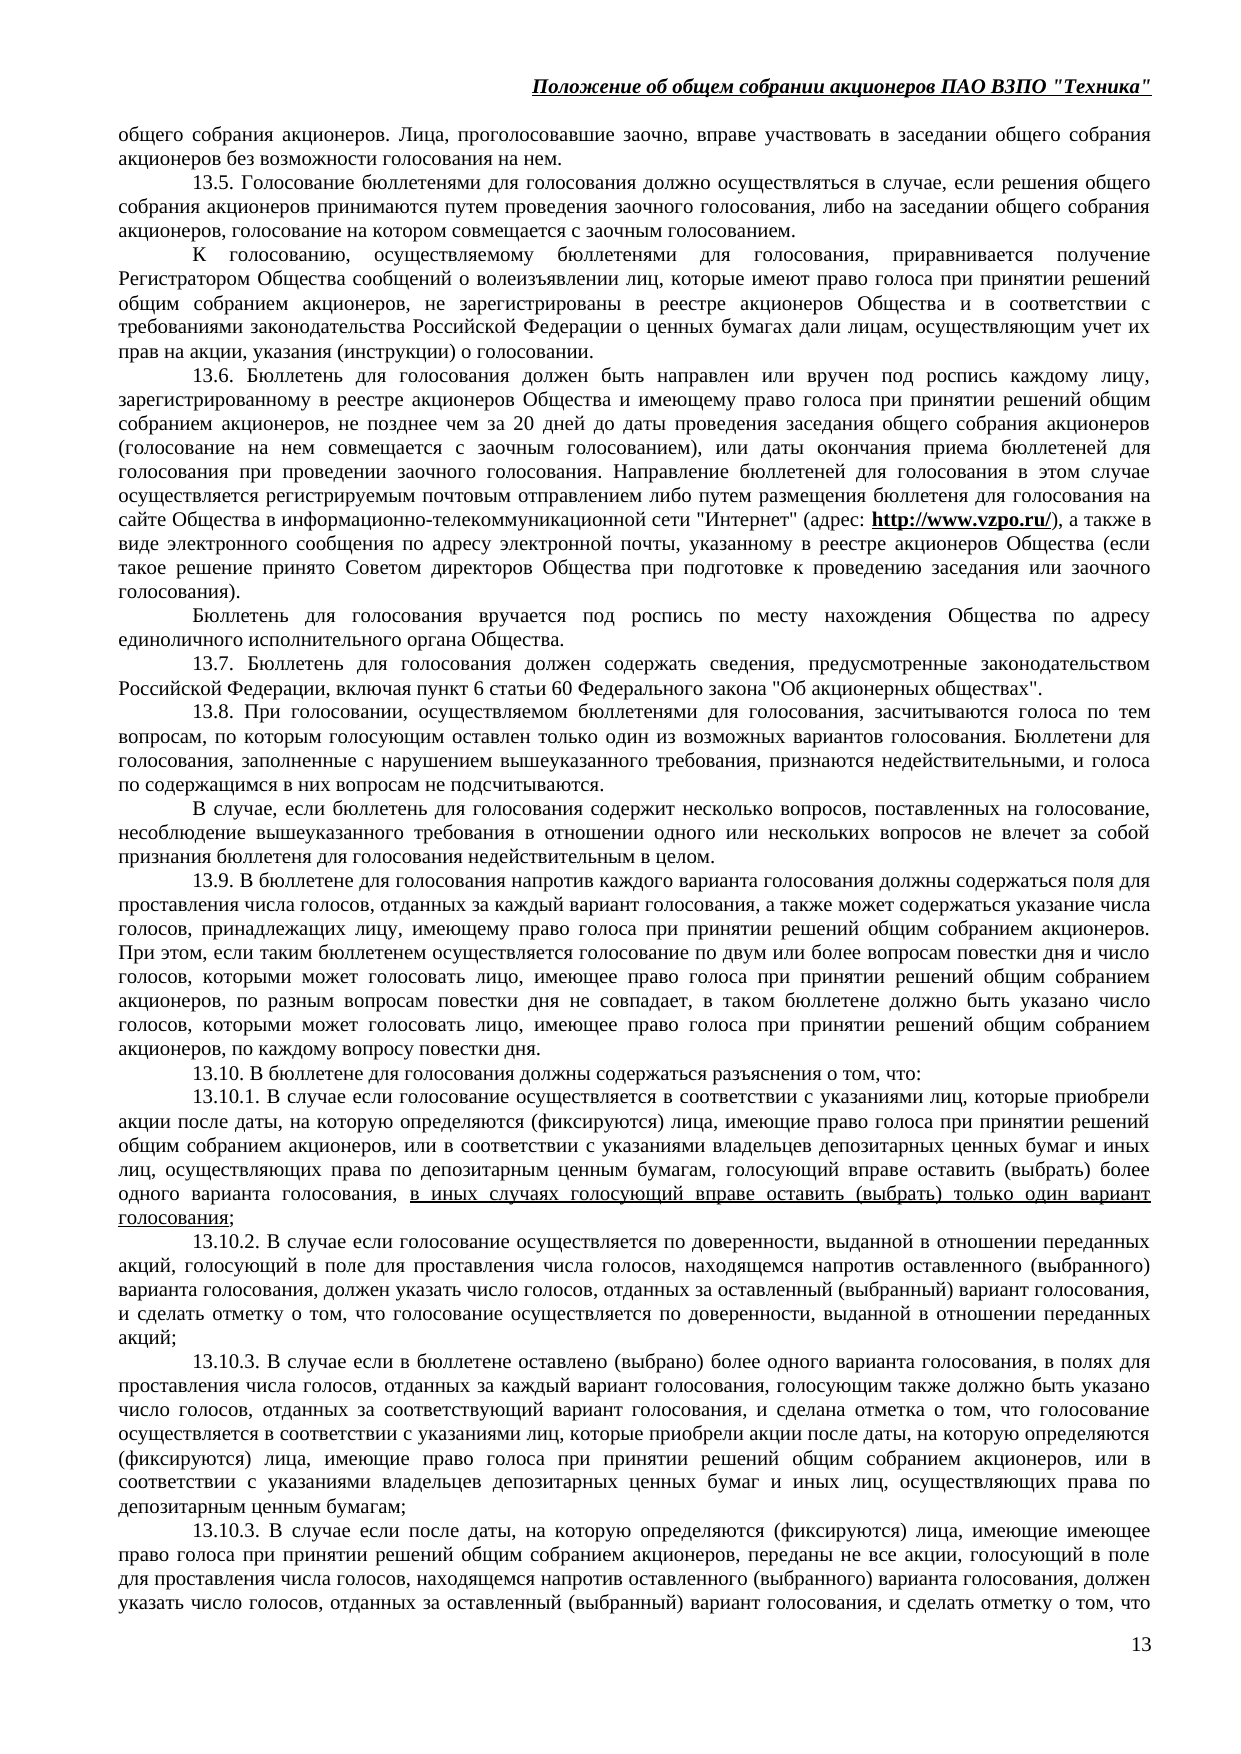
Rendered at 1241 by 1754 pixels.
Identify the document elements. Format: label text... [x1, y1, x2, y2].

text 13.10.1. В случае если голосование осуществляется в соответствии с указаниями лиц, которые приобрели акции после даты, на которую определяются (фиксируются) лица, имеющие право голоса при принятии решений общим собранием акционеров, или в соответствии с указаниями владельцев депозитарных ценных бумаг и иных лиц, осуществляющих права по депозитарным ценным бумагам, голосующий вправе оставить (выбрать) более одного варианта голосования, в иных случаях голосующий вправе оставить (выбрать) только один вариант голосования; [118, 1084, 1152, 1229]
text 13.10.3. В случае если в бюллетене оставлено (выбрано) более одного варианта голосования, в полях для проставления числа голосов, отданных за каждый вариант голосования, голосующим также должно быть указано число голосов, отданных за соответствующий вариант голосования, и сделана отметка о том, что голосование осуществляется в соответствии с указаниями лиц, которые приобрели акции после даты, на которую определяются (фиксируются) лица, имеющие право голоса при принятии решений общим собранием акционеров, или в соответствии с указаниями владельцев депозитарных ценных бумаг и иных лиц, осуществляющих права по депозитарным ценным бумагам; [118, 1349, 1152, 1518]
text Бюллетень для голосования вручается под роспись по месту нахождения Общества по адресу единоличного исполнительного органа Общества. [118, 603, 1152, 651]
text 13.9. В бюллетене для голосования напротив каждого варианта голосования должны содержаться поля для проставления числа голосов, отданных за каждый вариант голосования, а также может содержаться указание числа голосов, принадлежащих лицу, имеющему право голоса при принятии решений общим собранием акционеров. При этом, если таким бюллетенем осуществляется голосование по двум или более вопросам повестки дня и число голосов, которыми может голосовать лицо, имеющее право голоса при принятии решений общим собранием акционеров, по разным вопросам повестки дня не совпадает, в таком бюллетене должно быть указано число голосов, которыми может голосовать лицо, имеющее право голоса при принятии решений общим собранием акционеров, по каждому вопросу повестки дня. [118, 868, 1152, 1060]
text К голосованию, осуществляемому бюллетенями для голосования, приравнивается получение Регистратором Общества сообщений о волеизъявлении лиц, которые имеют право голоса при принятии решений общим собранием акционеров, не зарегистрированы в реестре акционеров Общества и в соответствии с требованиями законодательства Российской Федерации о ценных бумагах дали лицам, осуществляющим учет их прав на акции, указания (инструкции) о голосовании. [118, 242, 1152, 363]
text 13.8. При голосовании, осуществляемом бюллетенями для голосования, засчитываются голоса по тем вопросам, по которым голосующим оставлен только один из возможных вариантов голосования. Бюллетени для голосования, заполненные с нарушением вышеуказанного требования, признаются недействительными, и голоса по содержащимся в них вопросам не подсчитываются. [118, 699, 1152, 796]
text 13.10.2. В случае если голосование осуществляется по доверенности, выданной в отношении переданных акций, голосующий в поле для проставления числа голосов, находящемся напротив оставленного (выбранного) варианта голосования, должен указать число голосов, отданных за оставленный (выбранный) вариант голосования, и сделать отметку о том, что голосование осуществляется по доверенности, выданной в отношении переданных акций; [118, 1229, 1152, 1349]
text 13.10. В бюллетене для голосования должны содержаться разъяснения о том, что: [118, 1060, 1152, 1084]
text В случае, если бюллетень для голосования содержит несколько вопросов, поставленных на голосование, несоблюдение вышеуказанного требования в отношении одного или нескольких вопросов не влечет за собой признания бюллетеня для голосования недействительным в целом. [118, 796, 1152, 868]
text 13.5. Голосование бюллетенями для голосования должно осуществляться в случае, если решения общего собрания акционеров принимаются путем проведения заочного голосования, либо на заседании общего собрания акционеров, голосование на котором совмещается с заочным голосованием. [118, 170, 1152, 242]
text 13.6. Бюллетень для голосования должен быть направлен или вручен под роспись каждому лицу, зарегистрированному в реестре акционеров Общества и имеющему право голоса при принятии решений общим собранием акционеров, не позднее чем за 20 дней до даты проведения заседания общего собрания акционеров (голосование на нем совмещается с заочным голосованием), или даты окончания приема бюллетеней для голосования при проведении заочного голосования. Направление бюллетеней для голосования в этом случае осуществляется регистрируемым почтовым отправлением либо путем размещения бюллетеня для голосования на сайте Общества в информационно-телекоммуникационной сети "Интернет" (адрес: http://www.vzpo.ru/), а также в виде электронного сообщения по адресу электронной почты, указанному в реестре акционеров Общества (если такое решение принято Советом директоров Общества при подготовке к проведению заседания или заочного голосования). [118, 363, 1152, 603]
text 13.7. Бюллетень для голосования должен содержать сведения, предусмотренные законодательством Российской Федерации, включая пункт 6 статьи 60 Федерального закона "Об акционерных обществах". [118, 651, 1152, 699]
